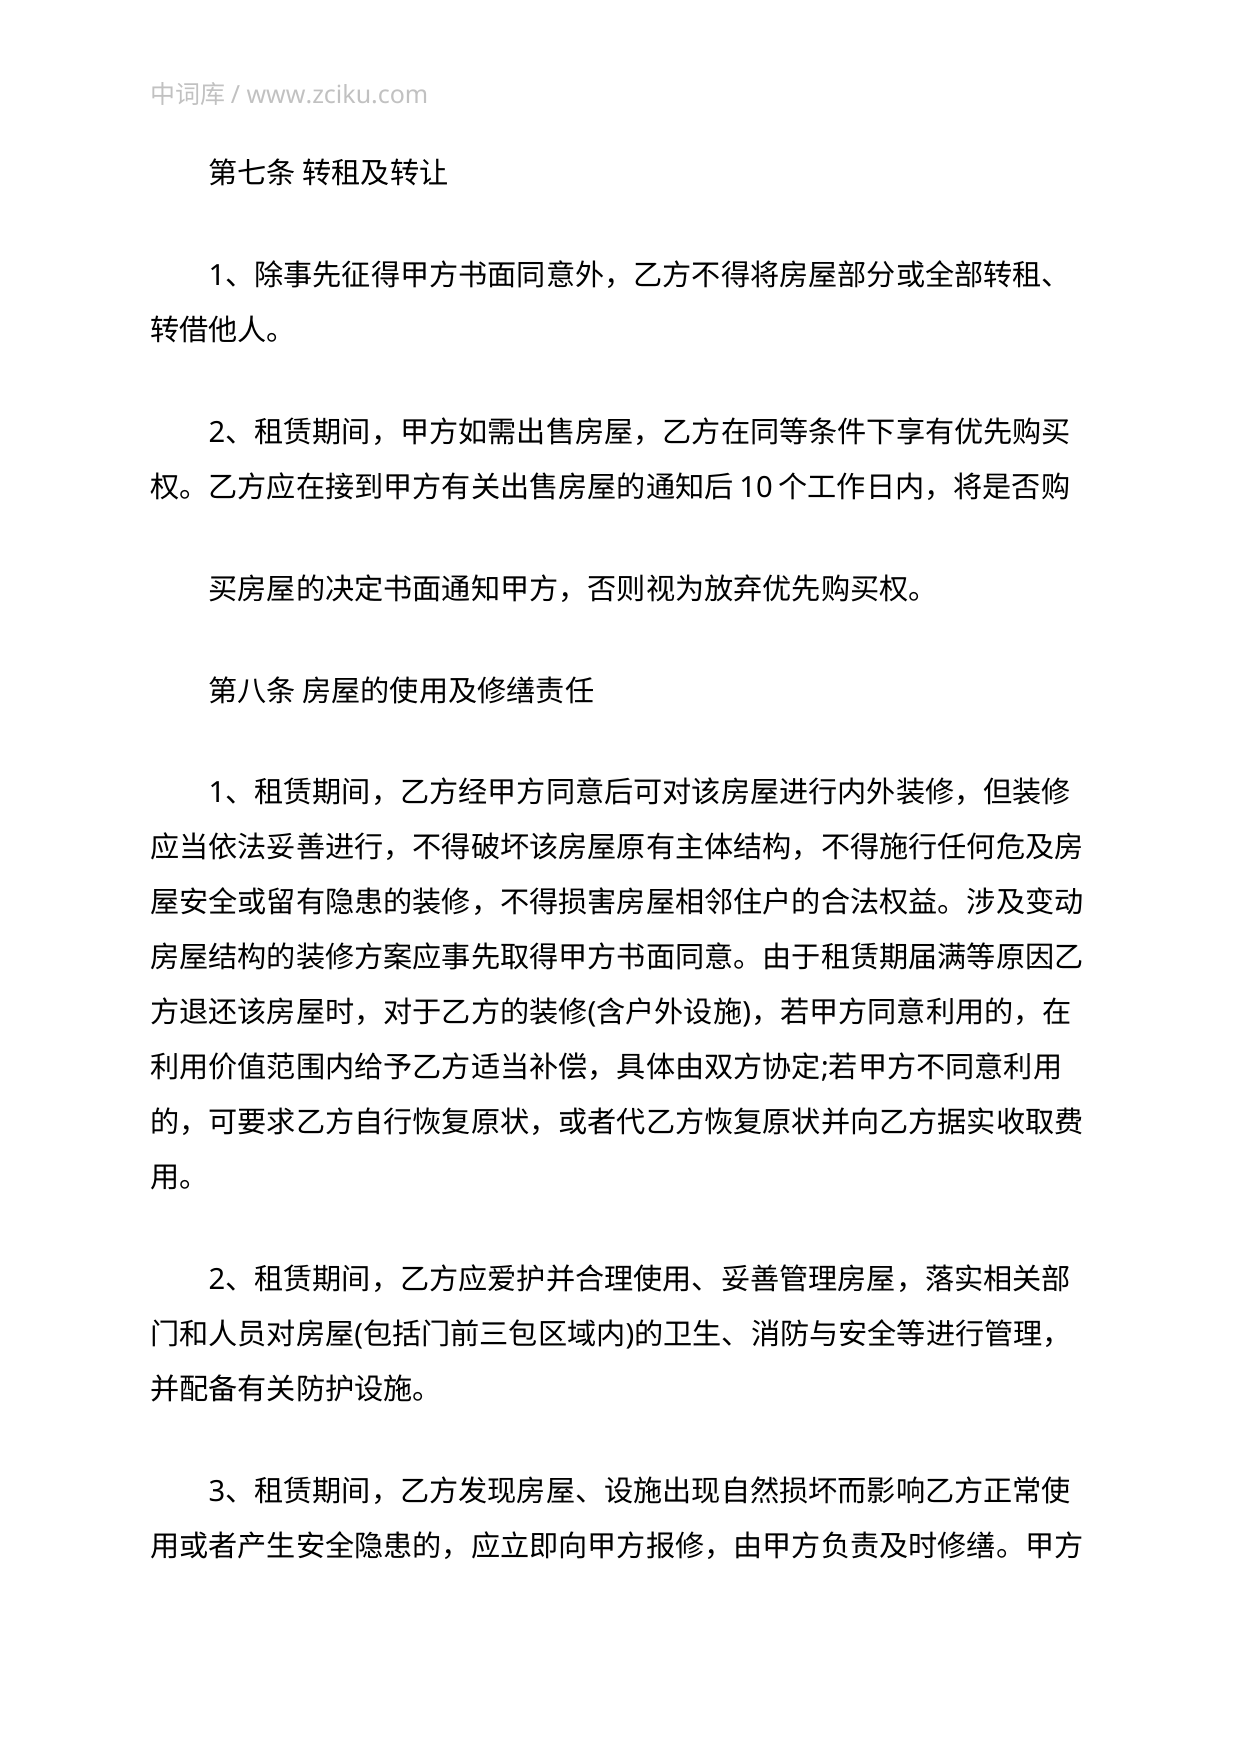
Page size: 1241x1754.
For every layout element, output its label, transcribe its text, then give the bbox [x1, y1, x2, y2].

text 2、租赁期间，甲方如需出售房屋，乙方在同等条件下享有优先购买权。乙方应在接到甲方有关出售房屋的通知后10个工作日内，将是否购 [150, 408, 1090, 506]
text 1、除事先征得甲方书面同意外，乙方不得将房屋部分或全部转租、转借他人。 [150, 252, 1090, 349]
text 第七条 转租及转让 [150, 150, 1090, 192]
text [150, 1467, 1090, 1564]
text 2、租赁期间，乙方应爱护并合理使用、妥善管理房屋，落实相关部门和人员对房屋(包括门前三包区域内)的卫生、消防与安全等进行管理，并配备有关防护设施。 [150, 1255, 1090, 1408]
text 1、租赁期间，乙方经甲方同意后可对该房屋进行内外装修，但装修应当依法妥善进行，不得破坏该房屋原有主体结构，不得施行任何危及房屋安全或留有隐患的装修，不得损害房屋相邻住户的合法权益。涉及变动房屋结构的装修方案应事先取得甲方书面同意。由于租赁期届满等原因乙方退还该房屋时，对于乙方的装修(含户外设施)，若甲方同意利用的，在利用价值范围内给予乙方适当补偿，具体由双方协定;若甲方不同意利用的，可要求乙方自行恢复原状，或者代乙方恢复原状并向乙方据实收取费用。 [150, 769, 1090, 1196]
text 买房屋的决定书面通知甲方，否则视为放弃优先购买权。 [150, 566, 1090, 608]
text 第八条 房屋的使用及修缮责任 [150, 667, 1090, 709]
